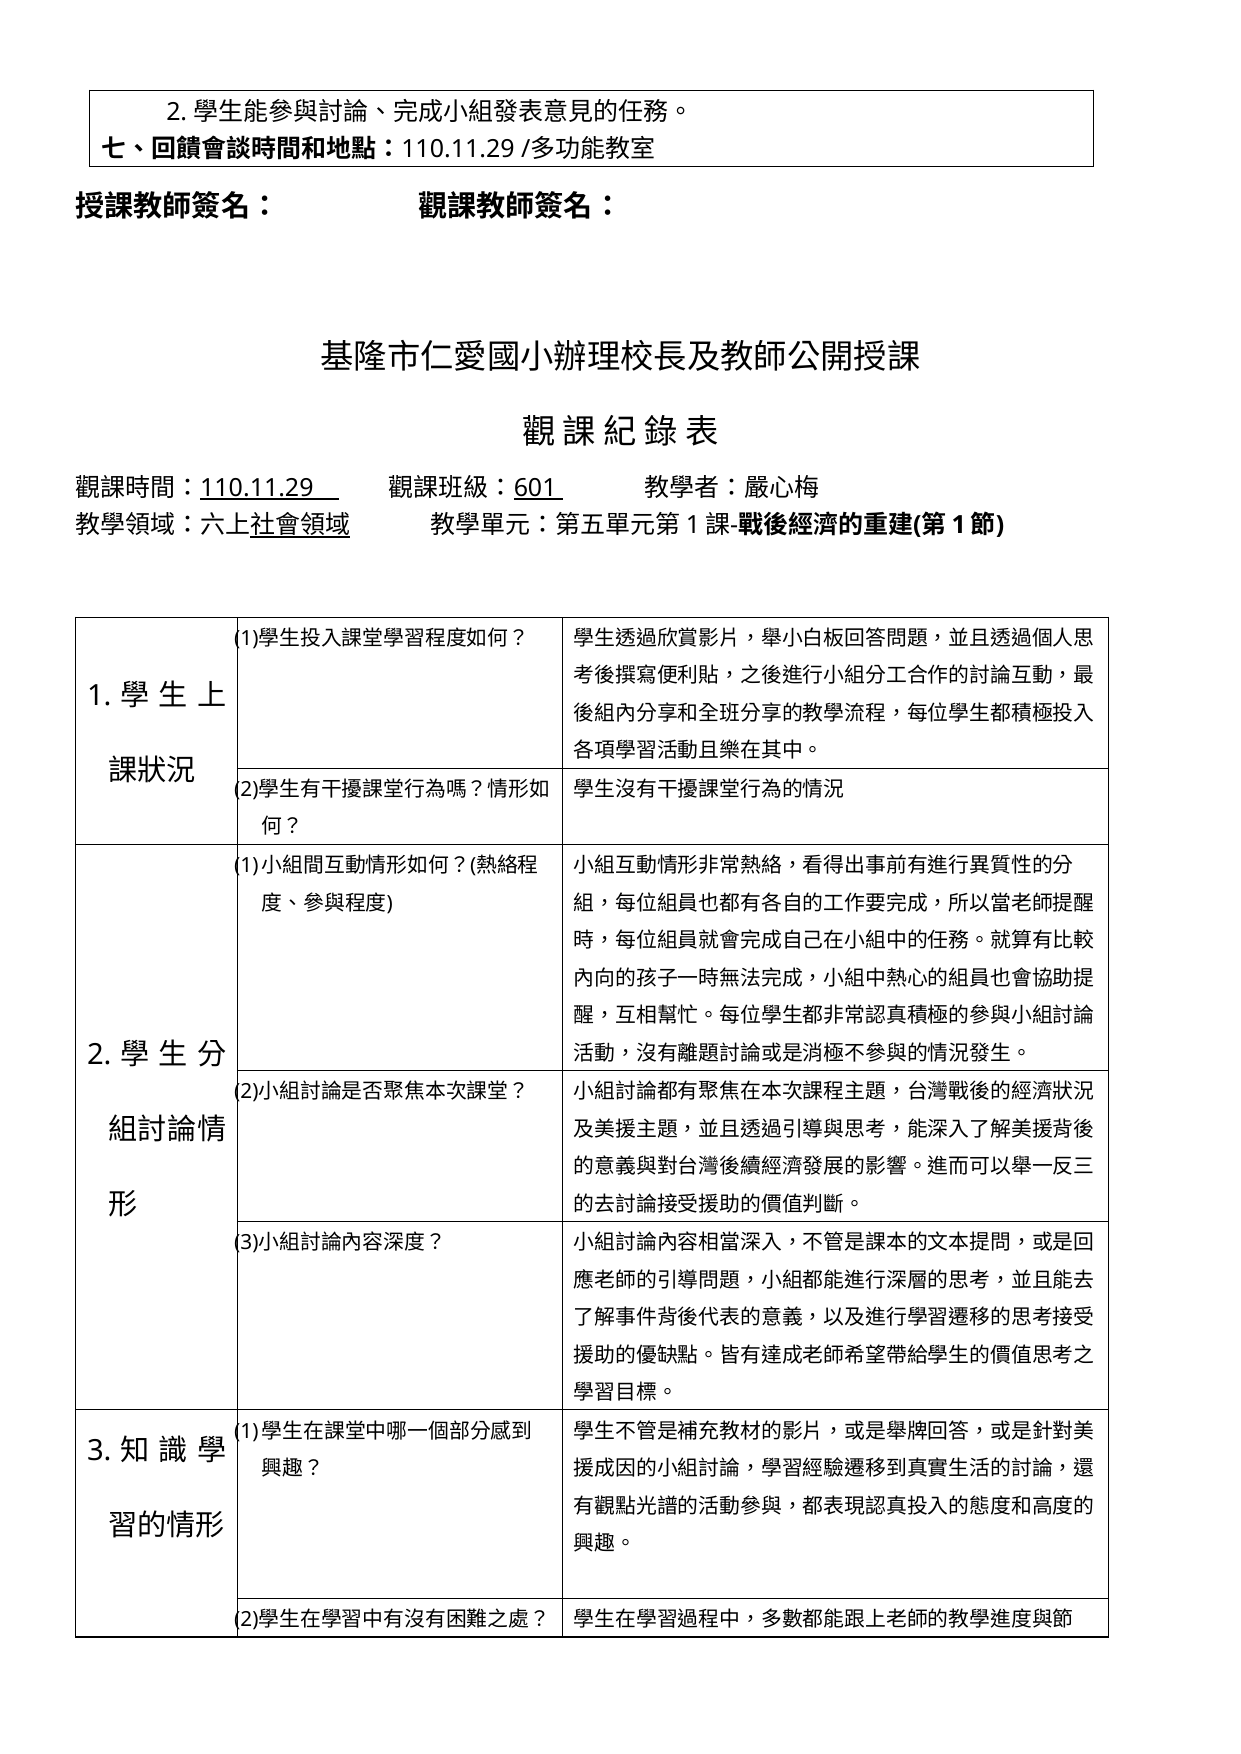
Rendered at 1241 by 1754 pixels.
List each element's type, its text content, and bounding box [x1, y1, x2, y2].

table_cell (2)學生在學習中有沒有困難之處？ [238, 1599, 562, 1636]
text 授課教師簽名： 觀課教師簽名： [75, 167, 1165, 242]
table_cell 小組討論內容相當深入，不管是課本的文本提問，或是回應老師的引導問題，小組都能進行深層的思考，並且能去了解事件背後代表的意義，以及進行學習遷移的思考接受援助的優缺點。皆有達成老師希望帶給學生的價值思考之學習目標。 [563, 1222, 1108, 1409]
text 教學領域：六上社會領域 教學單元：第五單元第1課-戰後經濟的重建(第1節) [75, 504, 1219, 542]
table_cell 3.知識學習的情形 [76, 1410, 237, 1636]
text 觀課時間：110.11.29 觀課班級：601 教學者：嚴心梅 [75, 467, 1219, 504]
table_cell 小組間互動情形如何？(熱絡程度、參與程度) [238, 845, 562, 1070]
table_cell 學生在課堂中哪一個部分感到興趣？ [238, 1410, 562, 1598]
text 觀 課 紀 錄 表 [75, 392, 1165, 467]
text 基隆市仁愛國小辦理校長及教師公開授課 [75, 317, 1165, 392]
table_cell (2)小組討論是否聚焦本次課堂？ [238, 1071, 562, 1221]
table_cell 學生不管是補充教材的影片，或是舉牌回答，或是針對美援成因的小組討論，學習經驗遷移到真實生活的討論，還有觀點光譜的活動參與，都表現認真投入的態度和高度的興趣。 [563, 1410, 1108, 1598]
table_header (1)學生投入課堂學習程度如何？ [238, 618, 562, 768]
table_cell 小組互動情形非常熱絡，看得出事前有進行異質性的分組，每位組員也都有各自的工作要完成，所以當老師提醒時，每位組員就會完成自己在小組中的任務。就算有比較內向的孩子一時無法完成，小組中熱心的組員也會協助提醒，互相幫忙。每位學生都非常認真積極的參與小組討論活動，沒有離題討論或是消極不參與的情況發生。 [563, 845, 1108, 1070]
table_cell (2)學生有干擾課堂行為嗎？情形如何？ [238, 769, 562, 844]
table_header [90, 91, 1093, 166]
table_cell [563, 1599, 1108, 1636]
table_cell (3)小組討論內容深度？ [238, 1222, 562, 1409]
table_header 1.學生上課狀況 [76, 618, 237, 844]
table_header 學生透過欣賞影片，舉小白板回答問題，並且透過個人思考後撰寫便利貼，之後進行小組分工合作的討論互動，最後組內分享和全班分享的教學流程，每位學生都積極投入各項學習活動且樂在其中。 [563, 618, 1108, 768]
table_cell 2.學生分組討論情形 [76, 845, 237, 1409]
table_cell 學生沒有干擾課堂行為的情況 [563, 769, 1108, 844]
table_cell 小組討論都有聚焦在本次課程主題，台灣戰後的經濟狀況及美援主題，並且透過引導與思考，能深入了解美援背後的意義與對台灣後續經濟發展的影響。進而可以舉一反三的去討論接受援助的價值判斷。 [563, 1071, 1108, 1221]
